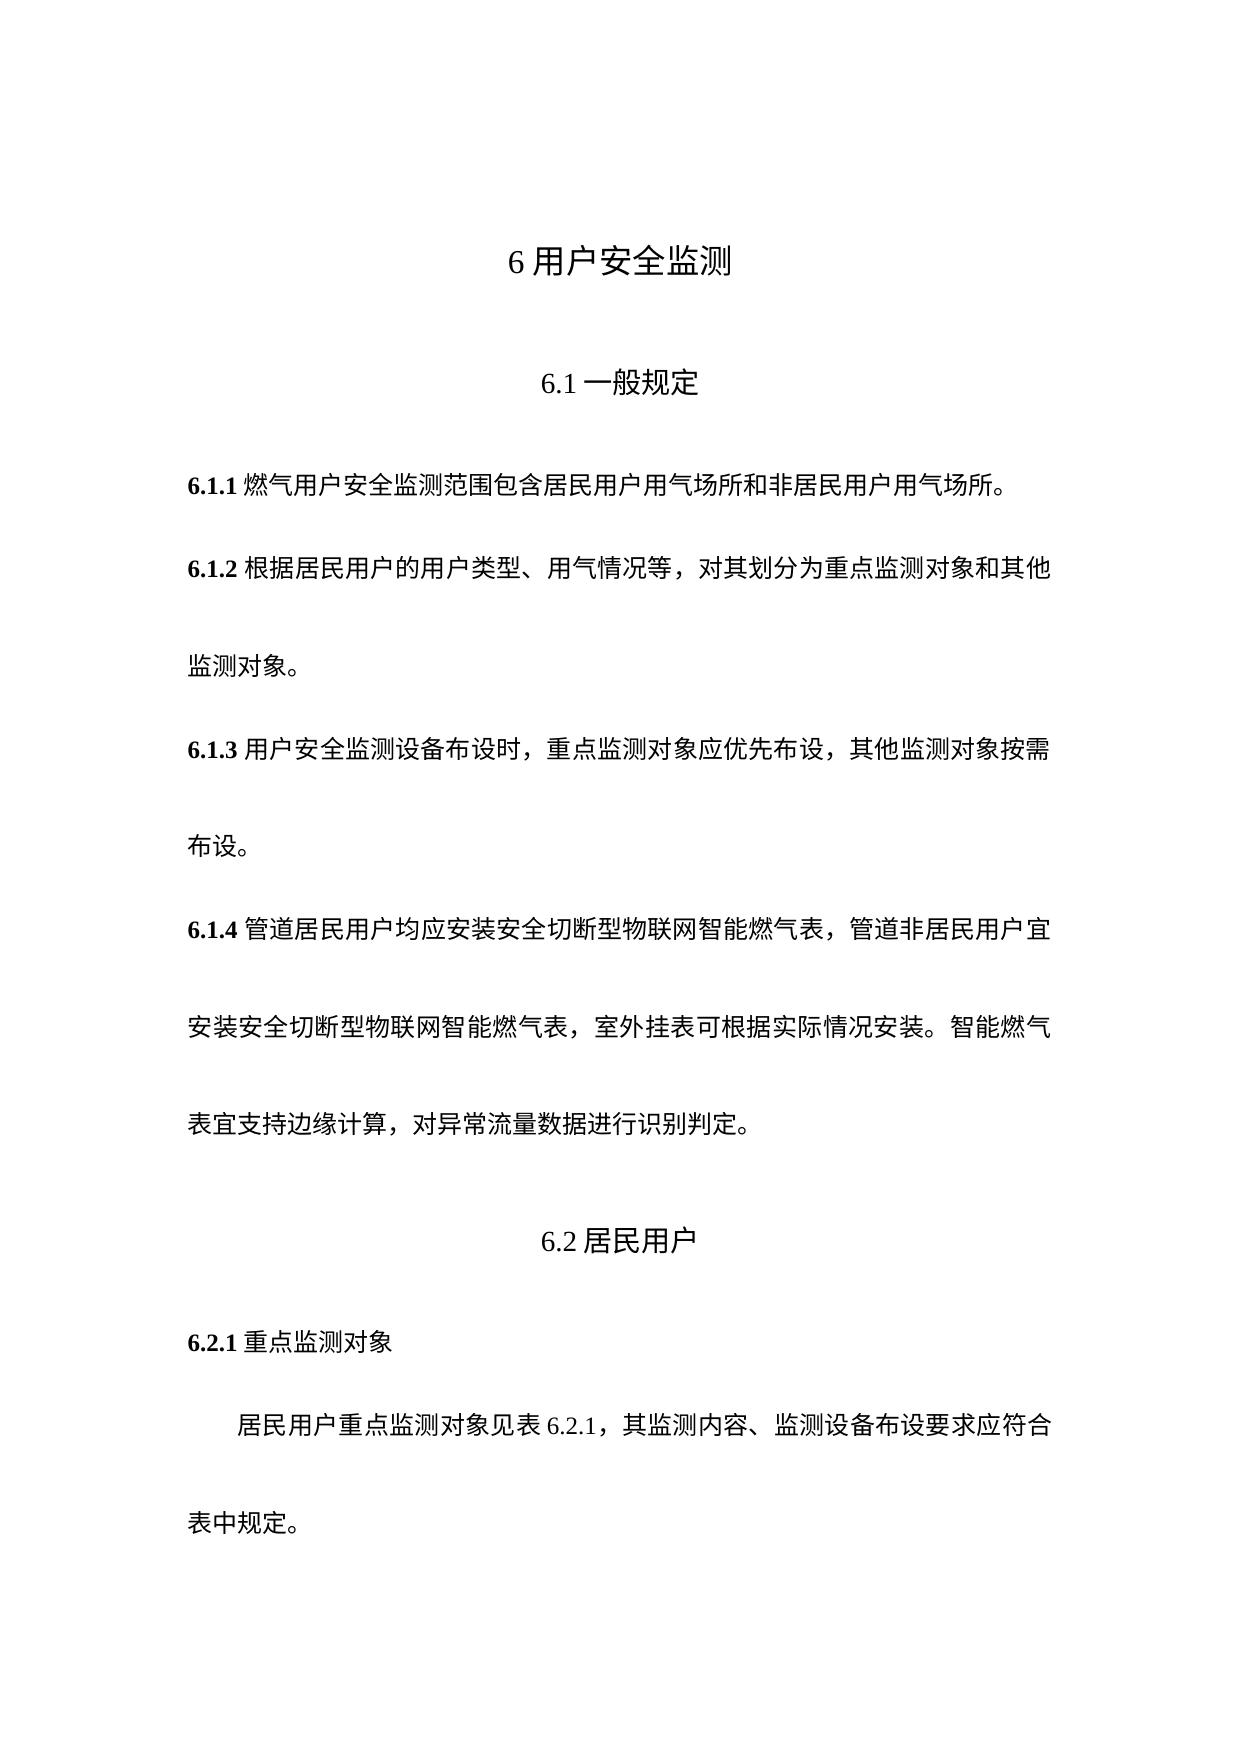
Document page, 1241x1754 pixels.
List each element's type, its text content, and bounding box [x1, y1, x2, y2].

text 6.1.2 根据居民用户的用户类型、用气情况等，对其划分为重点监测对象和其他监测对象。 [187, 534, 1053, 697]
text 6.2.1 重点监测对象 [187, 1308, 1053, 1373]
subtitle 6.1一般规定 [187, 348, 1053, 413]
text 6.1.1 燃气用户安全监测范围包含居民用户用气场所和非居民用户用气场所。 [187, 451, 1053, 516]
text 6.1.3 用户安全监测设备布设时，重点监测对象应优先布设，其他监测对象按需布设。 [187, 715, 1053, 877]
subtitle 6 用户安全监测 [187, 227, 1053, 292]
subtitle 6.2居民用户 [187, 1206, 1053, 1271]
text 6.1.4 管道居民用户均应安装安全切断型物联网智能燃气表，管道非居民用户宜安装安全切断型物联网智能燃气表，室外挂表可根据实际情况安装。智能燃气表宜支持边缘计算，对异常流量数据进行识别判定。 [187, 895, 1053, 1155]
text 居民用户重点监测对象见表6.2.1，其监测内容、监测设备布设要求应符合表中规定。 [187, 1391, 1053, 1554]
